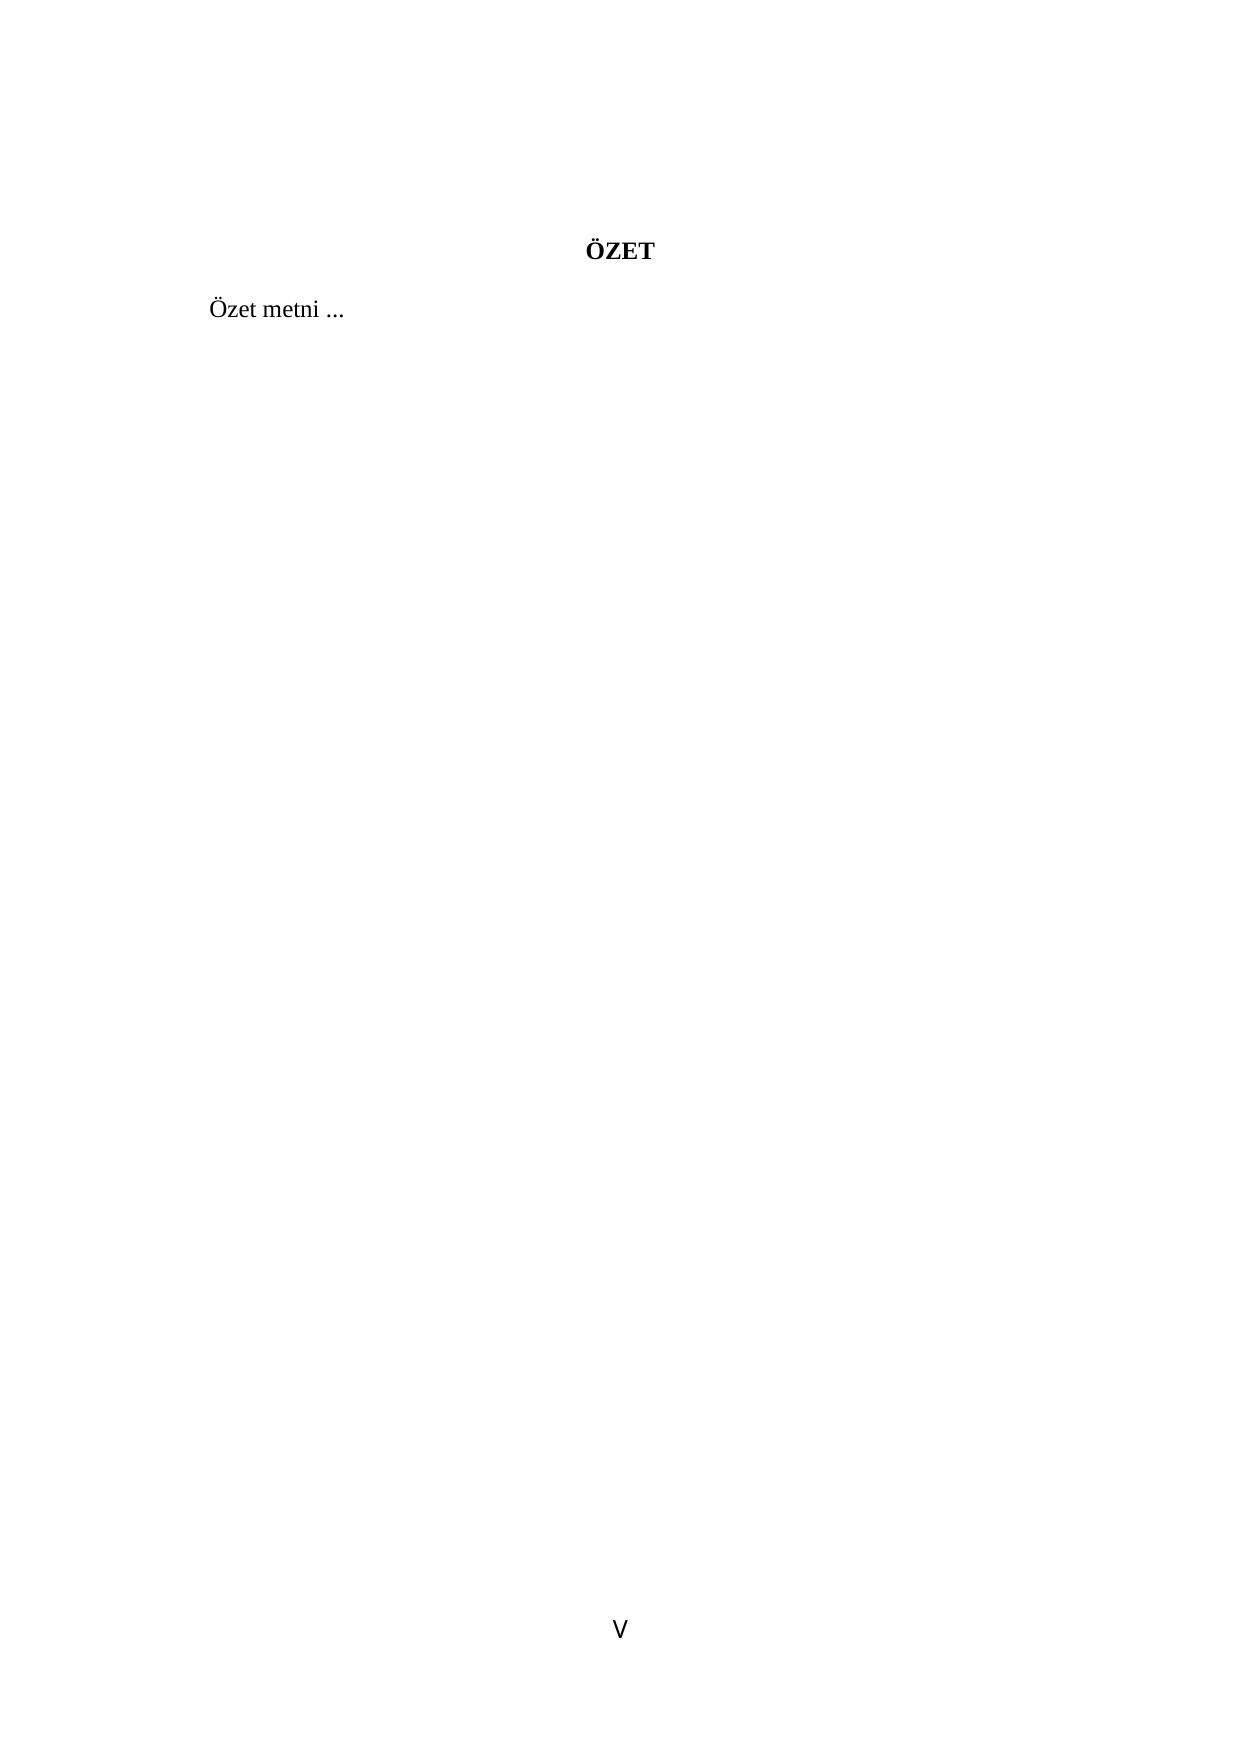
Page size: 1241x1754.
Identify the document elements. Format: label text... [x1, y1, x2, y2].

text Özet metni ... [150, 294, 1090, 322]
text ÖZET [150, 236, 1090, 265]
